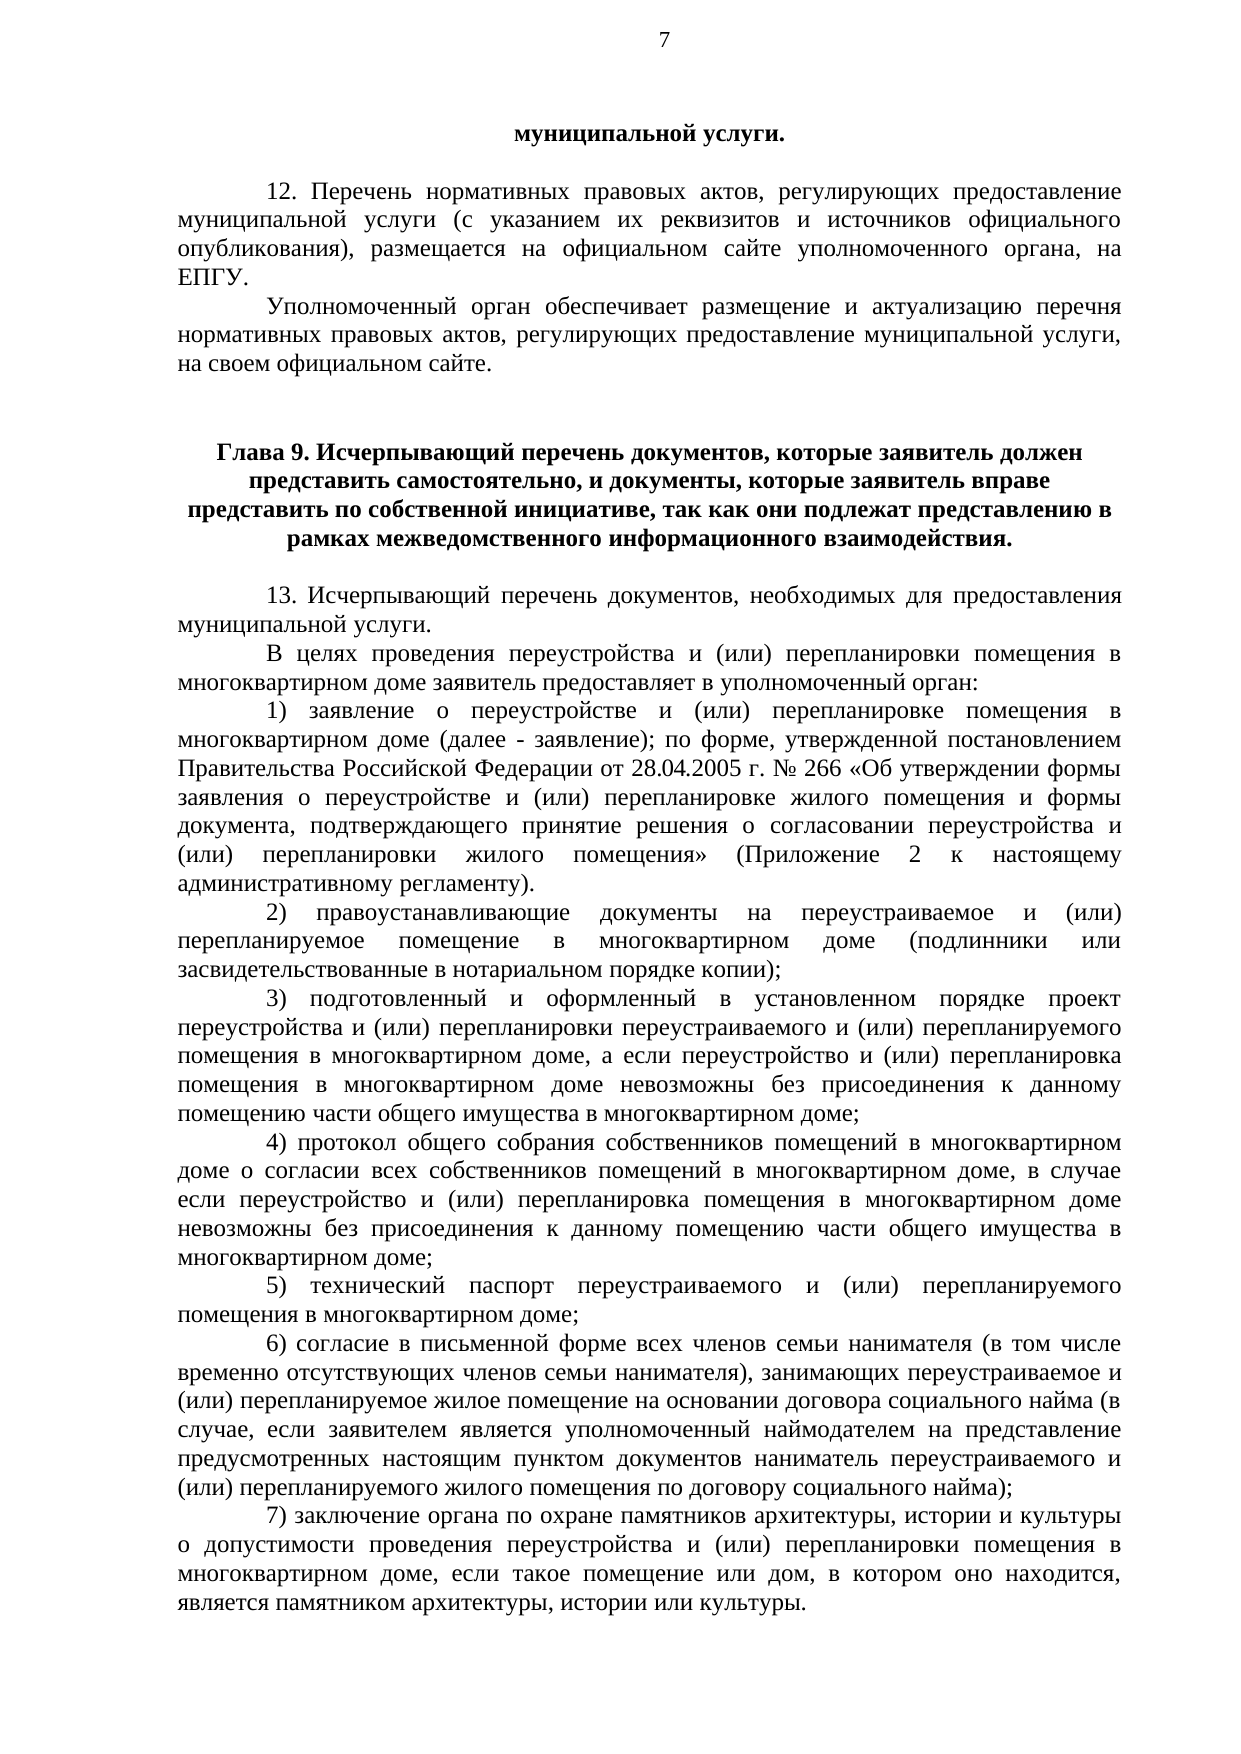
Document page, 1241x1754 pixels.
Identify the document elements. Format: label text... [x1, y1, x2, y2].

text 6) согласие в письменной форме всех членов семьи нанимателя (в том числе временно отсутствующих членов семьи нанимателя), занимающих переустраиваемое и (или) перепланируемое жилое помещение на основании договора социального найма (в случае, если заявителем является уполномоченный наймодателем на представление предусмотренных настоящим пунктом документов наниматель переустраиваемого и (или) перепланируемого жилого помещения по договору социального найма); [177, 1328, 1122, 1500]
text 4) протокол общего собрания собственников помещений в многоквартирном доме о согласии всех собственников помещений в многоквартирном доме, в случае если переустройство и (или) перепланировка помещения в многоквартирном доме невозможны без присоединения к данному помещению части общего имущества в многоквартирном доме; [177, 1127, 1122, 1270]
text 1) заявление о переустройстве и (или) перепланировке помещения в многоквартирном доме (далее - заявление); по форме, утвержденной постановлением Правительства Российской Федерации от 28.04.2005 г. № 266 «Об утверждении формы заявления о переустройстве и (или) перепланировке жилого помещения и формы документа, подтверждающего принятие решения о согласовании переустройства и (или) перепланировки жилого помещения» (Приложение 2 к настоящему административному регламенту). [177, 695, 1122, 897]
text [177, 118, 1122, 147]
text 2) правоустанавливающие документы на переустраиваемое и (или) перепланируемое помещение в многоквартирном доме (подлинники или засвидетельствованные в нотариальном порядке копии); [177, 897, 1122, 983]
text В целях проведения переустройства и (или) перепланировки помещения в многоквартирном доме заявитель предоставляет в уполномоченный орган: [177, 638, 1122, 695]
text 12. Перечень нормативных правовых актов, регулирующих предоставление муниципальной услуги (с указанием их реквизитов и источников официального опубликования), размещается на официальном сайте уполномоченного органа, на ЕПГУ. [177, 176, 1122, 291]
text 7) заключение органа по охране памятников архитектуры, истории и культуры о допустимости проведения переустройства и (или) перепланировки помещения в многоквартирном доме, если такое помещение или дом, в котором оно находится, является памятником архитектуры, истории или культуры. [177, 1500, 1122, 1615]
text 3) подготовленный и оформленный в установленном порядке проект переустройства и (или) перепланировки переустраиваемого и (или) перепланируемого помещения в многоквартирном доме, а если переустройство и (или) перепланировка помещения в многоквартирном доме невозможны без присоединения к данному помещению части общего имущества в многоквартирном доме; [177, 983, 1122, 1127]
text Глава 9. Исчерпывающий перечень документов, которые заявитель должен представить самостоятельно, и документы, которые заявитель вправе представить по собственной инициативе, так как они подлежат представлению в рамках межведомственного информационного взаимодействия. [177, 437, 1122, 552]
text 5) технический паспорт переустраиваемого и (или) перепланируемого помещения в многоквартирном доме; [177, 1270, 1122, 1328]
text 13. Исчерпывающий перечень документов, необходимых для предоставления муниципальной услуги. [177, 580, 1122, 638]
text Уполномоченный орган обеспечивает размещение и актуализацию перечня нормативных правовых актов, регулирующих предоставление муниципальной услуги, на своем официальном сайте. [177, 291, 1122, 377]
